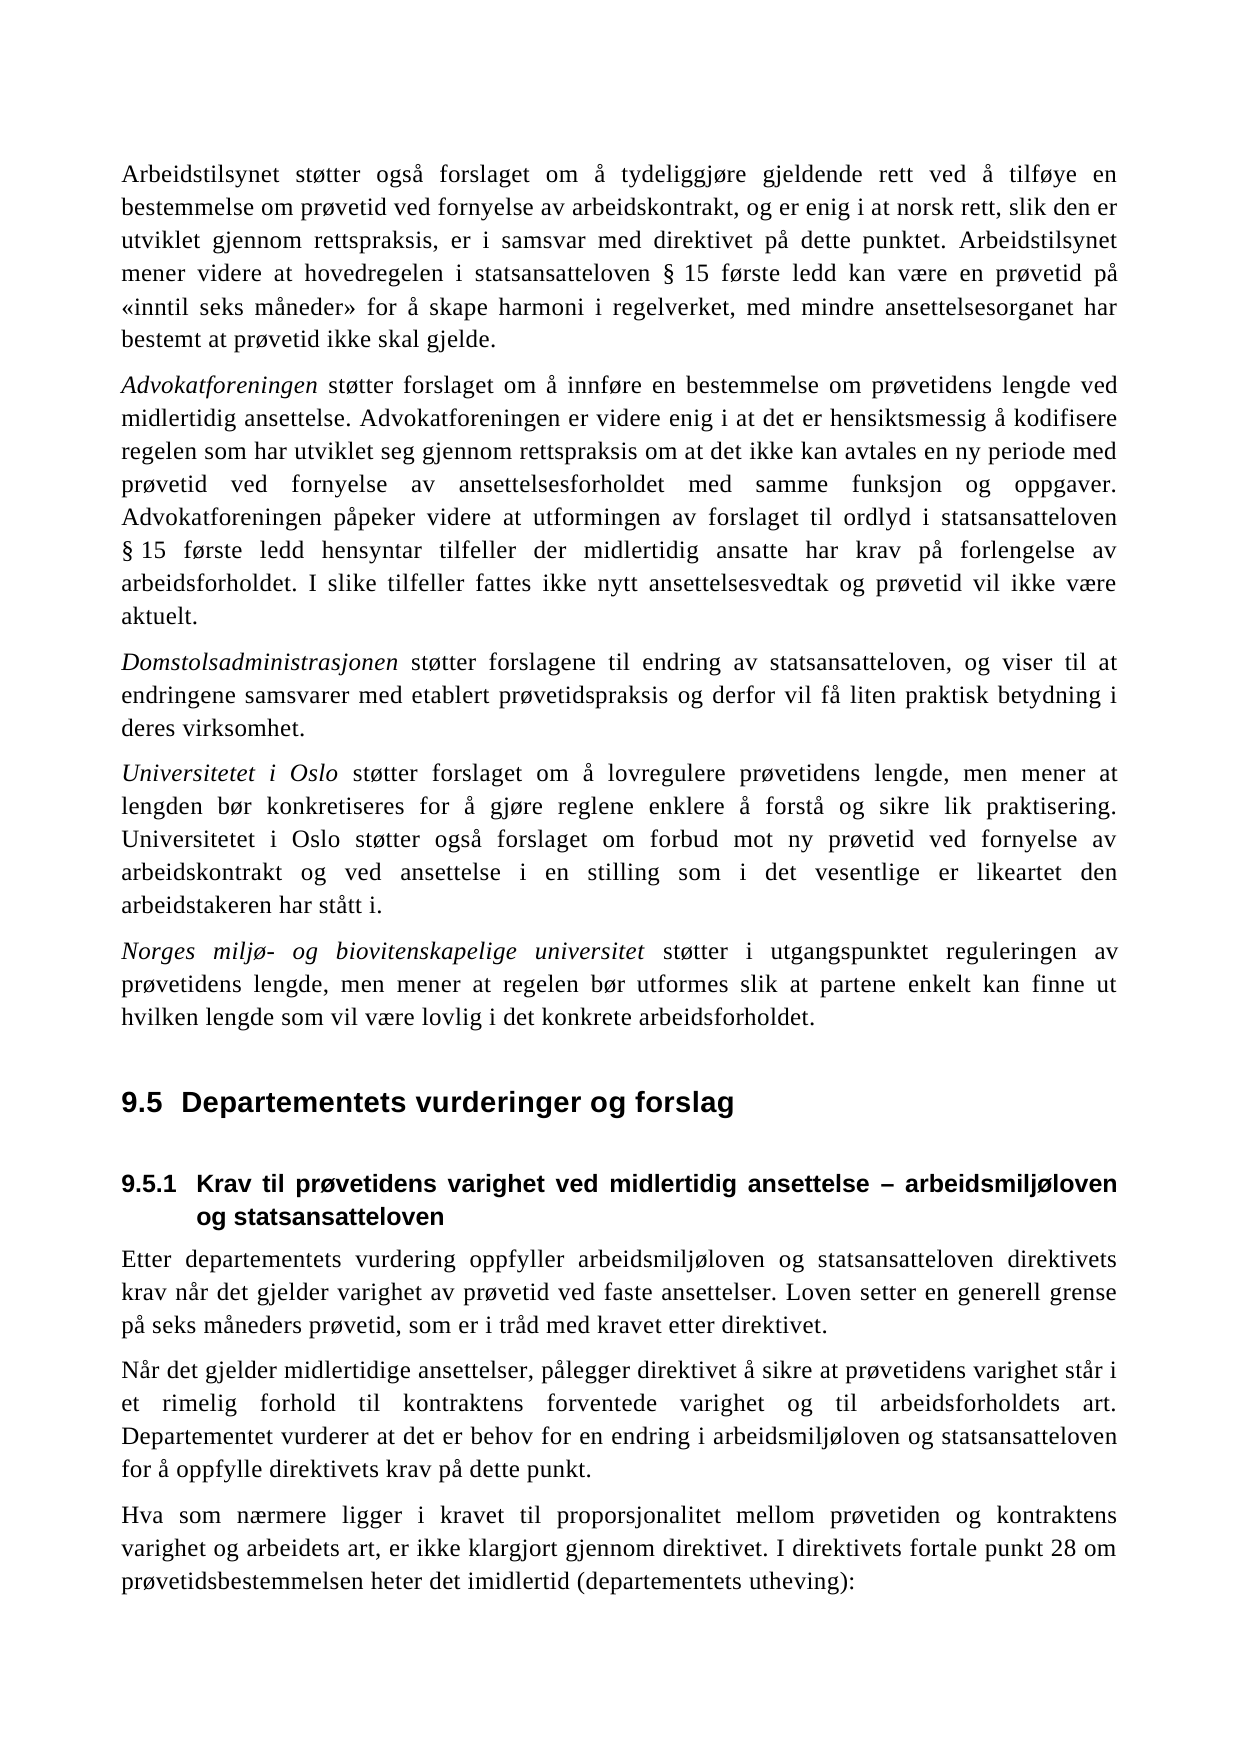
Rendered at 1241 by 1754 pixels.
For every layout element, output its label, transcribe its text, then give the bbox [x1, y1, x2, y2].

text Når det gjelder midlertidige ansettelser, pålegger direktivet å sikre at prøvetidens varighet står i et rimelig forhold til kontraktens forventede varighet og til arbeidsforholdets art. Departementet vurderer at det er behov for en endring i arbeidsmiljøloven og statsansatteloven for å oppfylle direktivets krav på dette punkt. [121, 1355, 1119, 1483]
text Etter departementets vurdering oppfyller arbeidsmiljøloven og statsansatteloven direktivets krav når det gjelder varighet av prøvetid ved faste ansettelser. Loven setter en generell grense på seks måneders prøvetid, som er i tråd med kravet etter direktivet. [121, 1244, 1119, 1338]
text Universitetet i Oslo støtter forslaget om å lovregulere prøvetidens lengde, men mener at lengden bør konkretiseres for å gjøre reglene enklere å forstå og sikre lik praktisering. Universitetet i Oslo støtter også forslaget om forbud mot ny prøvetid ved fornyelse av arbeidskontrakt og ved ansettelse i en stilling som i det vesentlige er likeartet den arbeidstakeren har stått i. [121, 758, 1119, 919]
text Norges miljø- og biovitenskapelige universitet støtter i utgangspunktet reguleringen av prøvetidens lengde, men mener at regelen bør utformes slik at partene enkelt kan finne ut hvilken lengde som vil være lovlig i det konkrete arbeidsforholdet. [121, 936, 1119, 1031]
text Advokatforeningen støtter forslaget om å innføre en bestemmelse om prøvetidens lengde ved midlertidig ansettelse. Advokatforeningen er videre enig i at det er hensiktsmessig å kodifisere regelen som har utviklet seg gjennom rettspraksis om at det ikke kan avtales en ny periode med prøvetid ved fornyelse av ansettelsesforholdet med samme funksjon og oppgaver. Advokatforeningen påpeker videre at utformingen av forslaget til ordlyd i statsansatteloven § 15 første ledd hensyntar tilfeller der midlertidig ansatte har krav på forlengelse av arbeidsforholdet. I slike tilfeller fattes ikke nytt ansettelsesvedtak og prøvetid vil ikke være aktuelt. [121, 370, 1119, 630]
text Hva som nærmere ligger i kravet til proporsjonalitet mellom prøvetiden og kontraktens varighet og arbeidets art, er ikke klargjort gjennom direktivet. I direktivets fortale punkt 28 om prøvetidsbestemmelsen heter det imidlertid (departementets utheving): [121, 1500, 1119, 1595]
subtitle Departementets vurderinger og forslag [121, 1085, 1119, 1118]
text Domstolsadministrasjonen støtter forslagene til endring av statsansatteloven, og viser til at endringene samsvarer med etablert prøvetidspraksis og derfor vil få liten praktisk betydning i deres virksomhet. [121, 647, 1119, 742]
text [121, 159, 1119, 353]
subtitle Krav til prøvetidens varighet ved midlertidig ansettelse – arbeidsmiljøloven og statsansatteloven [121, 1169, 1119, 1231]
